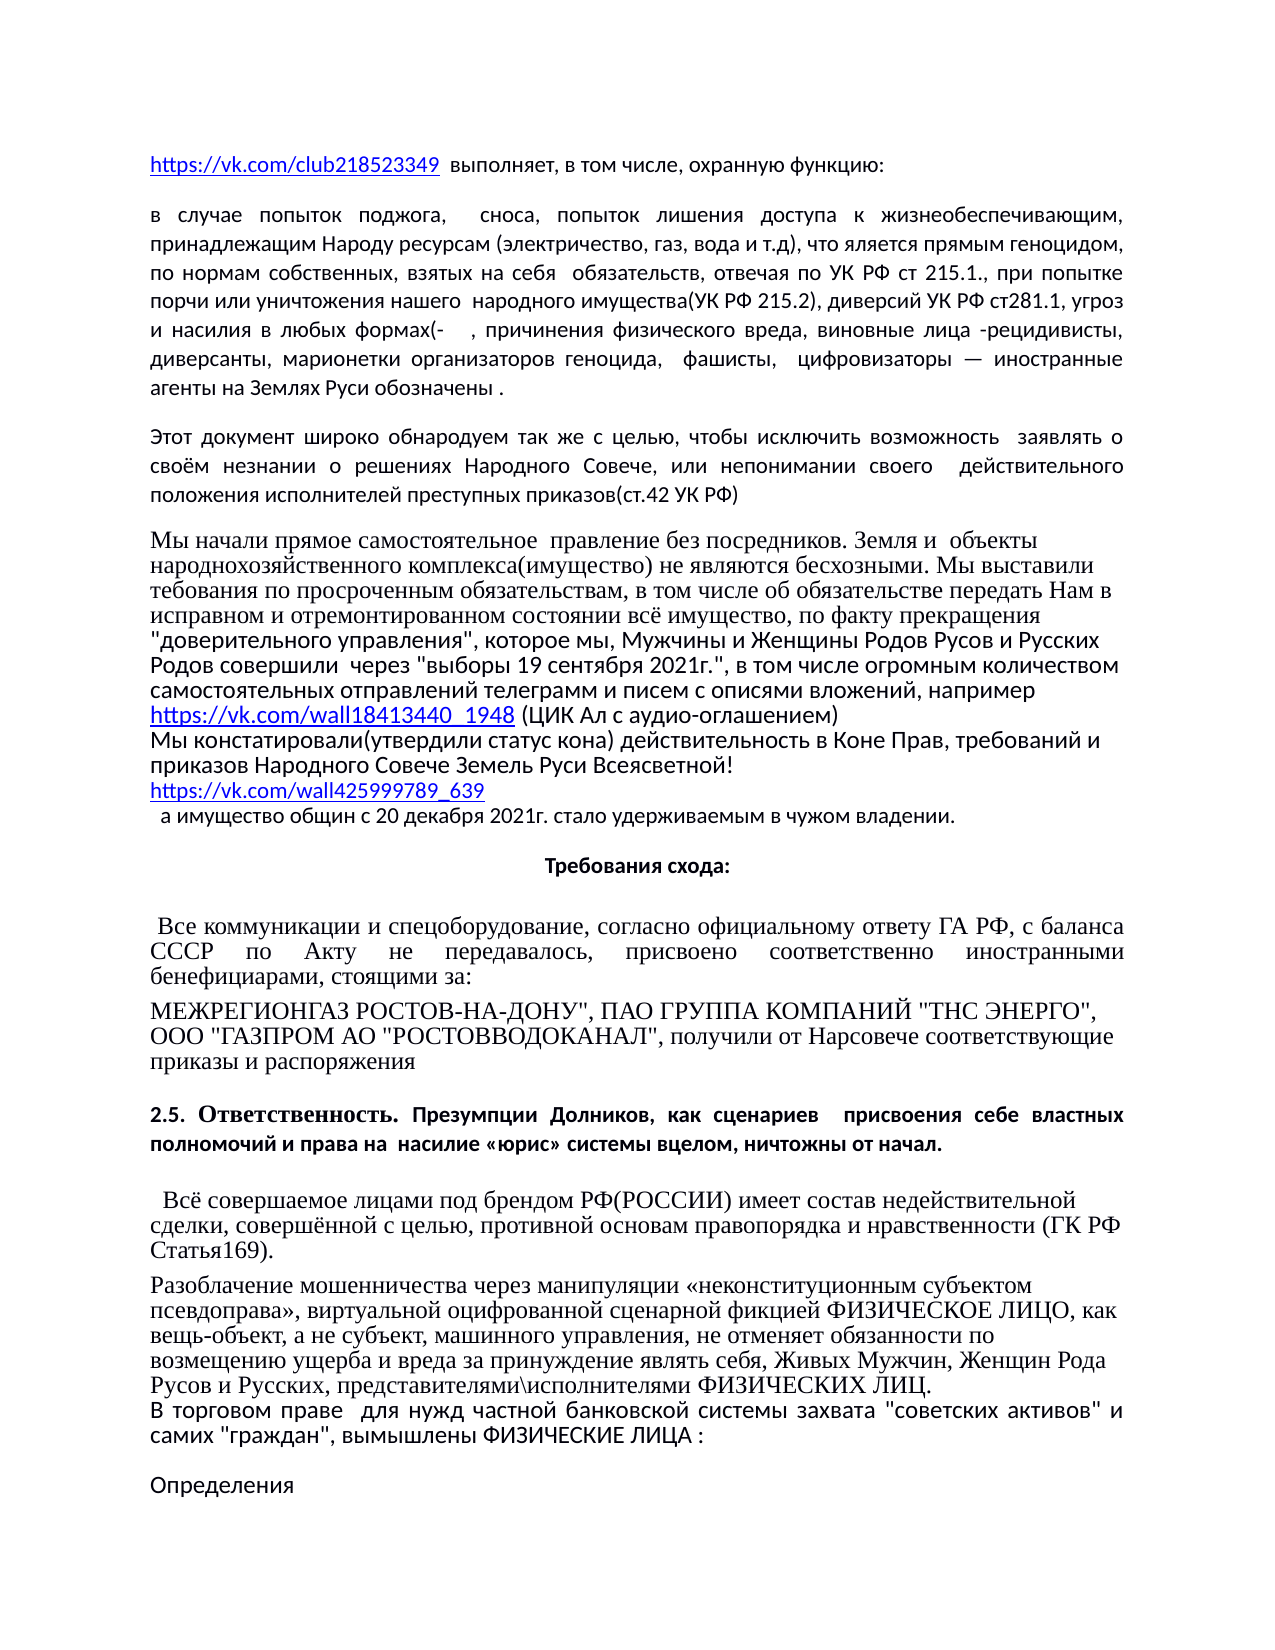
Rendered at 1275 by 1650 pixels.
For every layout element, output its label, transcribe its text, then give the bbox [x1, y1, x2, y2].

text а имущество общин с 20 декабря 2021г. стало удерживаемым в чужом владении. [150, 804, 1125, 829]
text Требования схода: [150, 829, 1125, 879]
text 2.5. Ответственность. Презумпции Долников, как сценариев присвоения себе властных полномочий и права на насилие «юрис» системы вцелом, ничтожны от начал. [150, 1099, 1125, 1157]
text в случае попыток поджога, сноса, попыток лишения доступа к жизнеобеспечивающим, принадлежащим Народу ресурсам (электричество, газ, вода и т.д), что яляется прямым геноцидом, по нормам собственных, взятых на себя обязательств, отвечая по УК РФ ст 215.1., при попытке порчи или уничтожения нашего народного имущества(УК РФ 215.2), диверсий УК РФ ст281.1, угроз и насилия в любых формах(- , причинения физического вреда, виновные лица -рецидивисты, диверсанты, марионетки организаторов геноцида, фашисты, цифровизаторы — иностранные агенты на Землях Руси обозначены . [150, 199, 1125, 401]
text Разоблачение мошенничества через манипуляции «неконституционным субъектом псевдоправа», виртуальной оцифрованной сценарной фикцией ФИЗИЧЕСКОЕ ЛИЦО, как вещь-объект, а не субъект, машинного управления, не отменяет обязанности по возмещению ущерба и вреда за принуждение являть себя, Живых Мужчин, Женщин Рода Русов и Русских, представителями\исполнителями ФИЗИЧЕСКИХ ЛИЦ. [150, 1274, 1125, 1399]
text https://vk.com/wall425999789_639 [150, 779, 1125, 804]
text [150, 1474, 1125, 1499]
text Всё совершаемое лицами под брендом РФ(РОССИИ) имеет состав недействительной сделки, совершённой с целью, противной основам правопорядка и нравственности (ГК РФ Статья169). [150, 1188, 1125, 1263]
text МЕЖРЕГИОНГАЗ РОСТОВ-НА-ДОНУ", ПАО ГРУППА КОМПАНИЙ "ТНС ЭНЕРГО", ООО "ГАЗПРОМ АО "РОСТОВВОДОКАНАЛ", получили от Нарсовече соответствующие приказы и распоряжения [150, 999, 1125, 1099]
text https://vk.com/club218523349 выполняет, в том числе, охранную функцию: [150, 150, 1125, 179]
text Этот документ широко обнародуем так же с целью, чтобы исключить возможность заявлять о своём незнании о решениях Народного Совече, или непонимании своего действительного положения исполнителей преступных приказов(ст.42 УК РФ) [150, 422, 1125, 508]
text Все коммуникации и спецоборудование, согласно официальному ответу ГА РФ, с баланса СССР по Акту не передавалось, присвоено соответственно иностранными бенефициарами, стоящими за: [150, 914, 1125, 989]
text В торговом праве для нужд частной банковской системы захвата "советских активов" и самих "граждан", вымышлены ФИЗИЧЕСКИЕ ЛИЦА : [150, 1399, 1125, 1449]
text Мы начали прямое самостоятельное правление без посредников. Земля и объекты народнохозяйственного комплекса(имущество) не являются бесхозными. Мы выставили тебования по просроченным обязательствам, в том числе об обязательстве передать Нам в исправном и отремонтированном состоянии всё имущество, по факту прекращения "доверительного управления", которое мы, Мужчины и Женщины Родов Русов и Русских Родов совершили через "выборы 19 сентября 2021г.", в том числе огромным количеством самостоятельных отправлений телеграмм и писем с описями вложений, например https://vk.com/wall18413440_1948 (ЦИК Ал с аудио-оглашением) [150, 529, 1125, 729]
text Мы констатировали(утвердили статус кона) действительность в Коне Прав, требований и приказов Народного Совече Земель Руси Всеясветной! [150, 729, 1125, 779]
